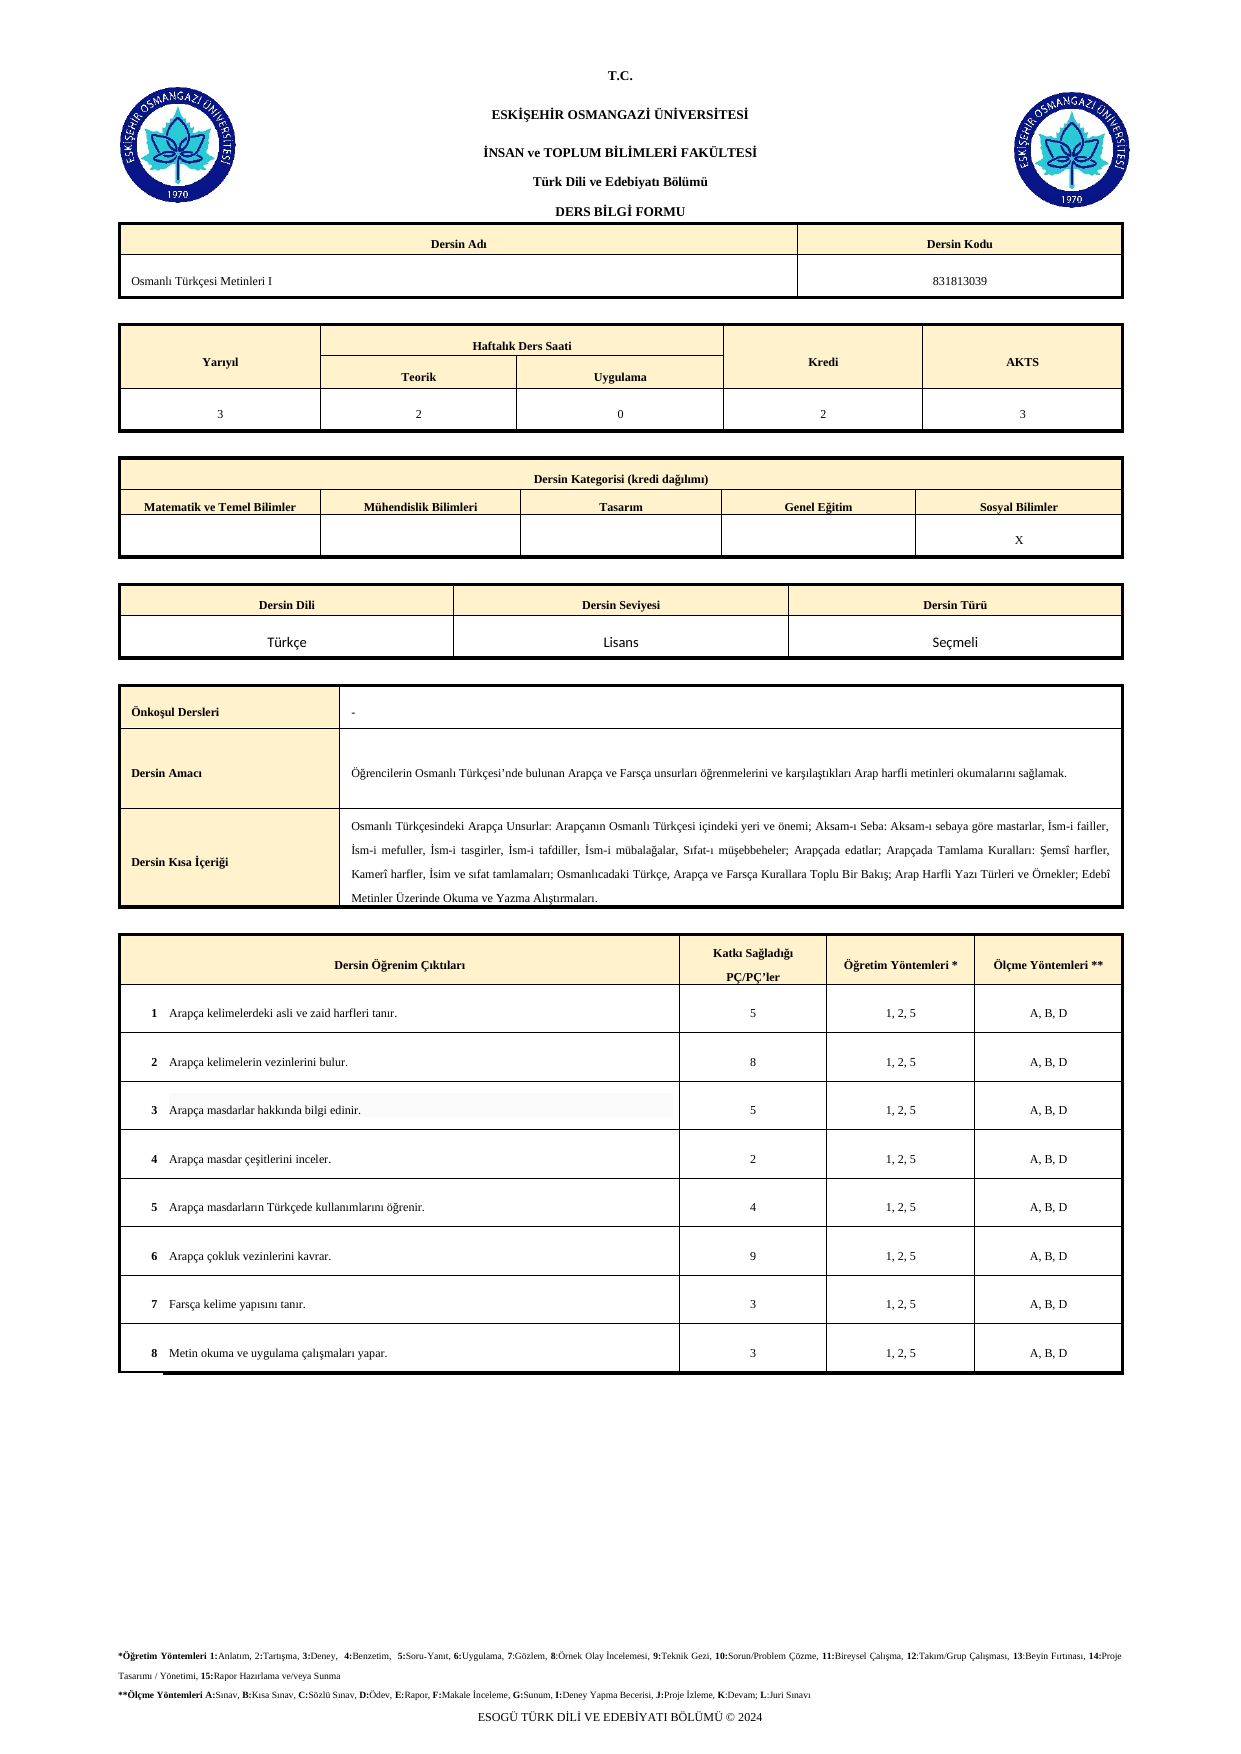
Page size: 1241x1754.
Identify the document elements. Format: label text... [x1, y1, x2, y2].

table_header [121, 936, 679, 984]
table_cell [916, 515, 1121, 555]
text T.C. [118, 57, 1122, 83]
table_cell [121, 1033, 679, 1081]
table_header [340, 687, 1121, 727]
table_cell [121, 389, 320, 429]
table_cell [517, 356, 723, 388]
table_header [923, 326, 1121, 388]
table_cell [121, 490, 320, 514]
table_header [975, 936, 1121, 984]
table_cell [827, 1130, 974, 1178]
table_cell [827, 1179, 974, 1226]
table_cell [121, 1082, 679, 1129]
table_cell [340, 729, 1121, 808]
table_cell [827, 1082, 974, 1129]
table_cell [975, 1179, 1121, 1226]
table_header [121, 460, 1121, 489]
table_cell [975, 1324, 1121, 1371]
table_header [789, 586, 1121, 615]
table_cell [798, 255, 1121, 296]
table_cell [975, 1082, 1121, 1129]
text ESKİŞEHİR OSMANGAZİ ÜNİVERSİTESİ [237, 96, 1012, 122]
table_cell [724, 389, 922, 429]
text DERS BİLGİ FORMU [118, 193, 1122, 220]
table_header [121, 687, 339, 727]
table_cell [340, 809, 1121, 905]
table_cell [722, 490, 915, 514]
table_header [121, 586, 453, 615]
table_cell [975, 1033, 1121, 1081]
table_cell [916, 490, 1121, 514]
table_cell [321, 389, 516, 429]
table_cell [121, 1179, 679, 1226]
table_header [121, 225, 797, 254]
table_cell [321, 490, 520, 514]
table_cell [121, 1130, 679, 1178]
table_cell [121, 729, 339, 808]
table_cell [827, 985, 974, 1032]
picture [1012, 90, 1131, 209]
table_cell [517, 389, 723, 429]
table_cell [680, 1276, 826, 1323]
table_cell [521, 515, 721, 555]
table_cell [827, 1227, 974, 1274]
text İNSAN ve TOPLUM BİLİMLERİ FAKÜLTESİ [237, 134, 1012, 161]
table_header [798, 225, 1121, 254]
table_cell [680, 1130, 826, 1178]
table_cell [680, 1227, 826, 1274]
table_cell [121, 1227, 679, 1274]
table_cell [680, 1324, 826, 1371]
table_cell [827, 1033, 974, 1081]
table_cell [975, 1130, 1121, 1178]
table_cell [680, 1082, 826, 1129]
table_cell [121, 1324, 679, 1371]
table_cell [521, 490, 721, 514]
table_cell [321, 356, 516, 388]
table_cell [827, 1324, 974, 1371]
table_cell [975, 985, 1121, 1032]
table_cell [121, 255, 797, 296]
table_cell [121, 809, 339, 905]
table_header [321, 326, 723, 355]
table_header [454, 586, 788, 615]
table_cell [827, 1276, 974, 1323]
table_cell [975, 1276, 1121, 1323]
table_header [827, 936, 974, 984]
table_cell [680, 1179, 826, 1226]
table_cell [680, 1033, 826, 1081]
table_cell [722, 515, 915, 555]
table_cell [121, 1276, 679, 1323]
text Türk Dili ve Edebiyatı Bölümü [237, 163, 1012, 189]
picture [118, 85, 237, 204]
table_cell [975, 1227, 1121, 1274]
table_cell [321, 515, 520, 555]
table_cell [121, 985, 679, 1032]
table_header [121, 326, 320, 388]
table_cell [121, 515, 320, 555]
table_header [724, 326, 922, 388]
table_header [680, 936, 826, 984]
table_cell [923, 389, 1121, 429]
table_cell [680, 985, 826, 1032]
